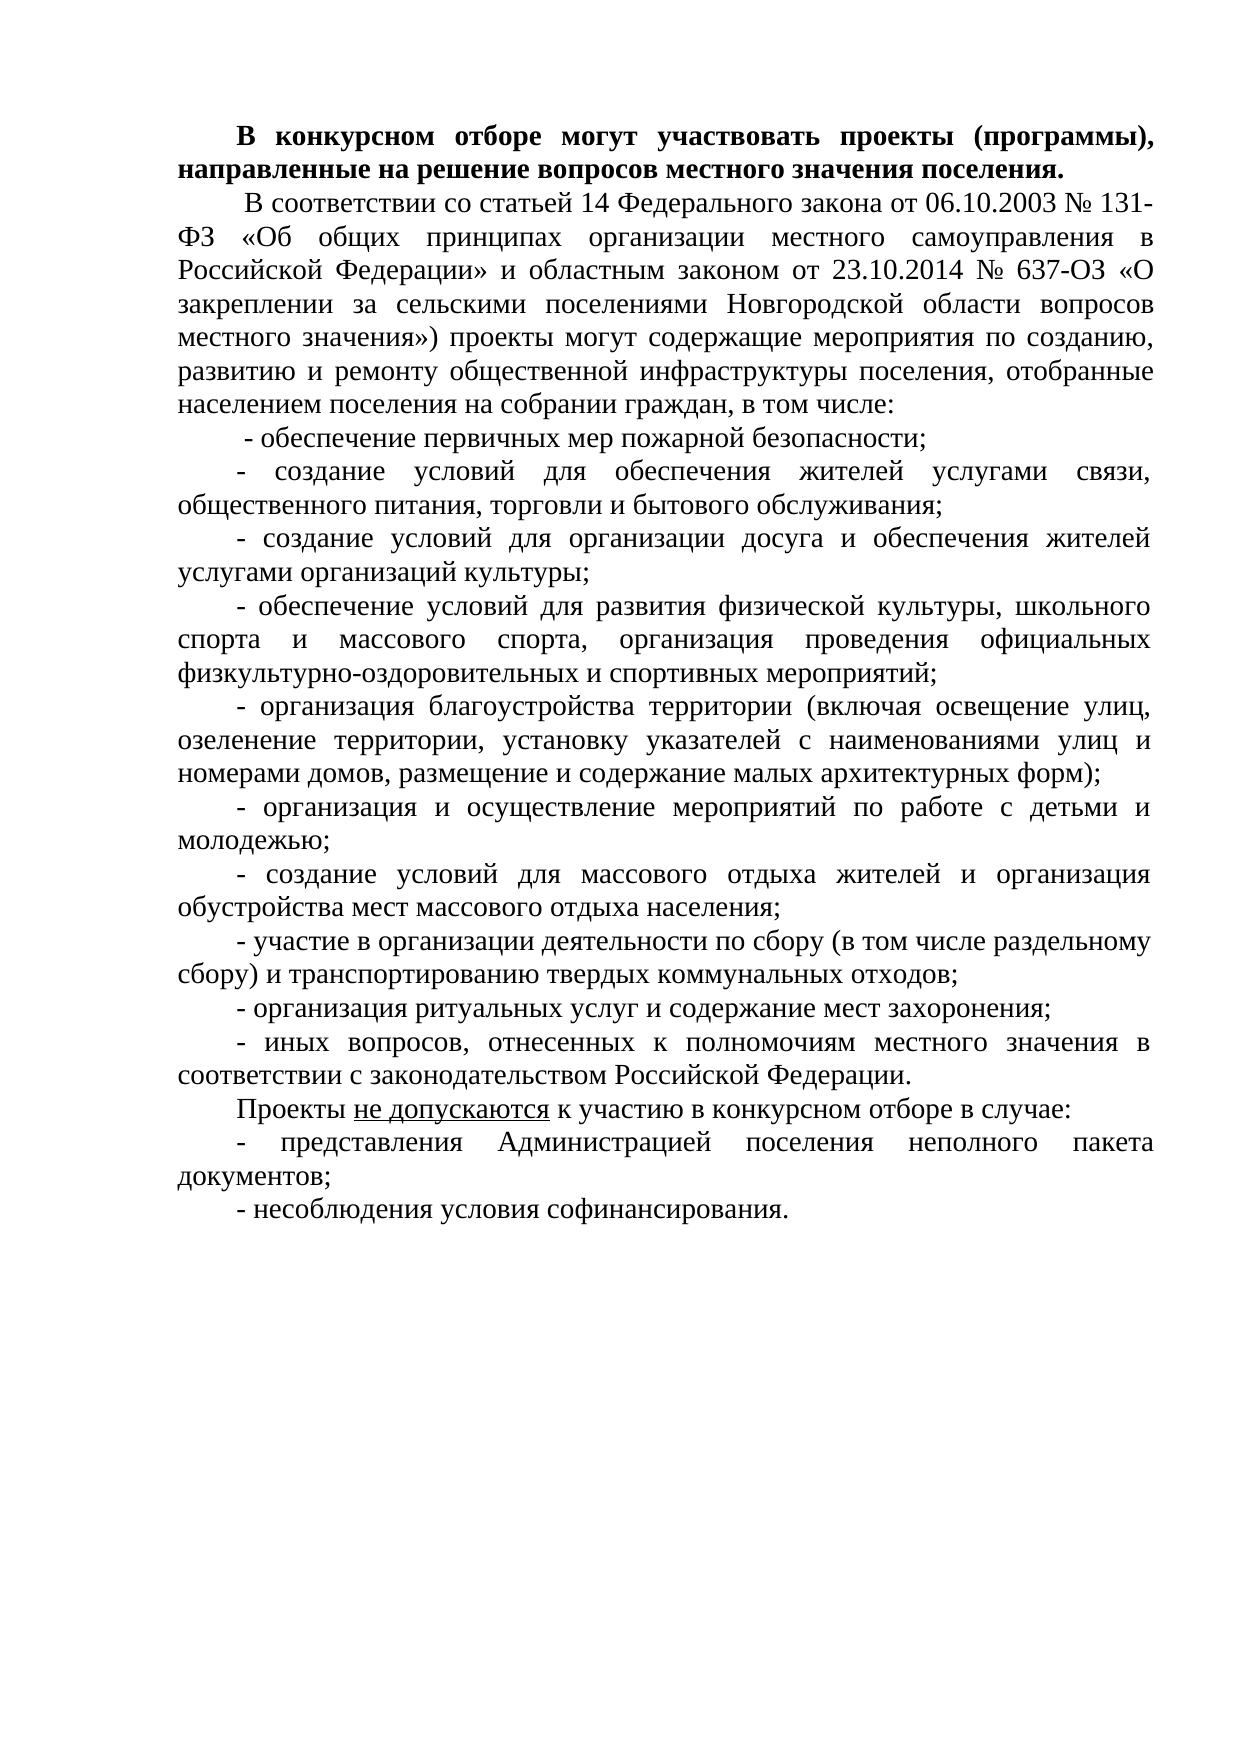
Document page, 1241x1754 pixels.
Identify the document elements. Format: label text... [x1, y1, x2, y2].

text - создание условий для обеспечения жителей услугами связи, общественного питания, торговли и бытового обслуживания; [177, 453, 1152, 521]
text - участие в организации деятельности по сбору (в том числе раздельному сбору) и транспортированию твердых коммунальных отходов; [177, 923, 1152, 990]
text - иных вопросов, отнесенных к полномочиям местного значения в соответствии с законодательством Российской Федерации. [177, 1024, 1152, 1091]
text - представления Администрацией поселения неполного пакета документов; [177, 1124, 1155, 1191]
text - обеспечение первичных мер пожарной безопасности; [177, 420, 1152, 453]
text - несоблюдения условия софинансирования. [177, 1191, 1155, 1225]
text - обеспечение условий для развития физической культуры, школьного спорта и массового спорта, организация проведения официальных физкультурно-оздоровительных и спортивных мероприятий; [177, 588, 1152, 688]
text Проекты не допускаются к участию в конкурсном отборе в случае: [177, 1091, 1152, 1124]
text - организация и осуществление мероприятий по работе с детьми и молодежью; [177, 789, 1152, 856]
text В соответствии со статьей 14 Федерального закона от 06.10.2003 № 131-ФЗ «Об общих принципах организации местного самоуправления в Российской Федерации» и областным законом от 23.10.2014 № 637-ОЗ «О закреплении за сельскими поселениями Новгородской области вопросов местного значения») проекты могут содержащие мероприятия по созданию, развитию и ремонту общественной инфраструктуры поселения, отобранные населением поселения на собрании граждан, в том числе: [177, 185, 1155, 420]
text - организация ритуальных услуг и содержание мест захоронения; [177, 990, 1152, 1024]
text - создание условий для организации досуга и обеспечения жителей услугами организаций культуры; [177, 521, 1152, 588]
text В конкурсном отборе могут участвовать проекты (программы), направленные на решение вопросов местного значения поселения. [177, 118, 1155, 185]
text - организация благоустройства территории (включая освещение улиц, озеленение территории, установку указателей с наименованиями улиц и номерами домов, размещение и содержание малых архитектурных форм); [177, 688, 1152, 789]
text - создание условий для массового отдыха жителей и организация обустройства мест массового отдыха населения; [177, 856, 1152, 923]
